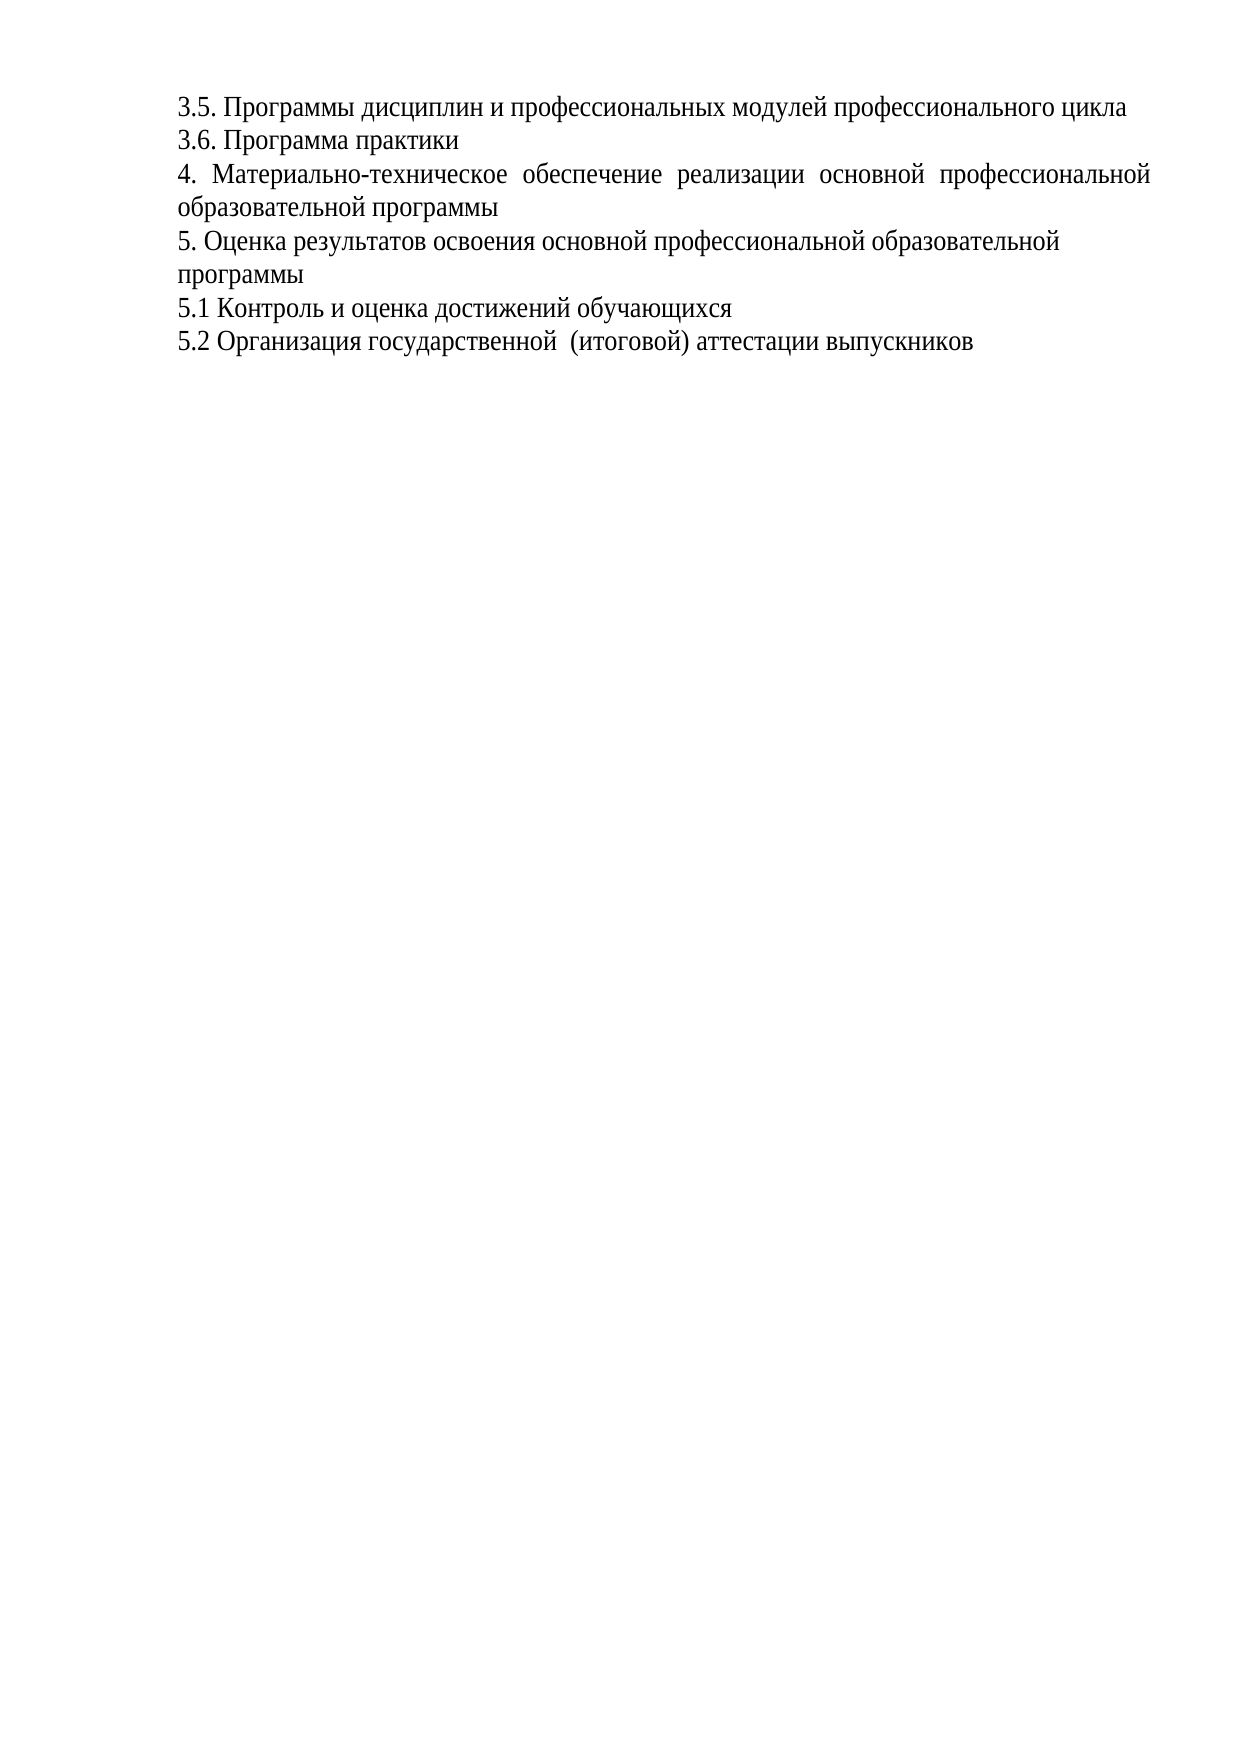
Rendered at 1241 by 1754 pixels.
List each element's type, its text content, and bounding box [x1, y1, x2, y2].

text 3.6. Программа практики [177, 122, 1152, 156]
text 4. Материально-техническое обеспечение реализации основной профессиональной образовательной программы [177, 156, 1152, 223]
text 5. Оценка результатов освоения основной профессиональной образовательной программы [177, 223, 1152, 290]
text 5.1 Контроль и оценка достижений обучающихся [177, 290, 1152, 323]
text 5.2 Организация государственной (итоговой) аттестации выпускников [177, 323, 1152, 357]
text 3.5. Программы дисциплин и профессиональных модулей профессионального цикла [177, 89, 1152, 122]
